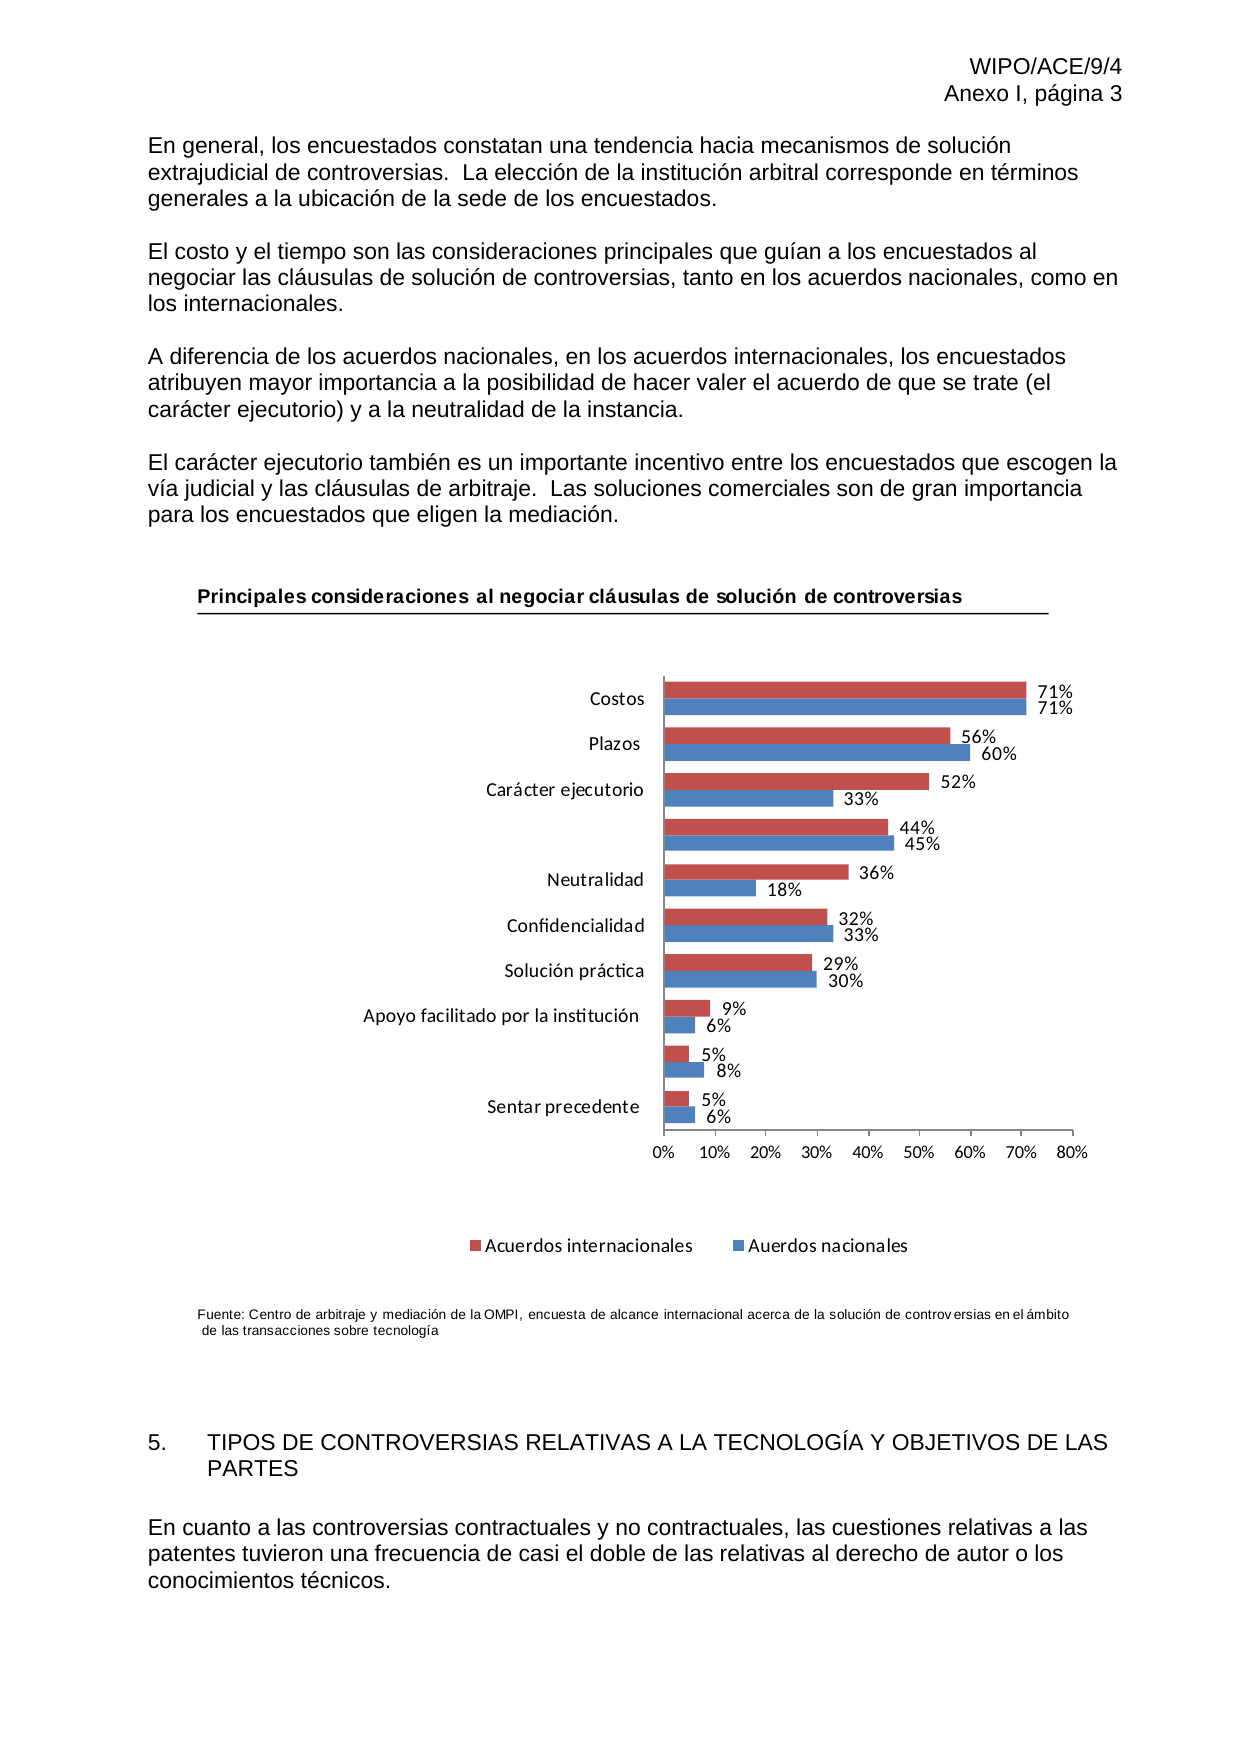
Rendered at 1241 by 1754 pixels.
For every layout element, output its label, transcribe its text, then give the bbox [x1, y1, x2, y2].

text El costo y el tiempo son las consideraciones principales que guían a los encuestados al negociar las cláusulas de solución de controversias, tanto en los acuerdos nacionales, como en los internacionales. [148, 238, 1122, 317]
text En cuanto a las controversias contractuales y no contractuales, las cuestiones relativas a las patentes tuvieron una frecuencia de casi el doble de las relativas al derecho de autor o los conocimientos técnicos. [148, 1514, 1122, 1593]
text El carácter ejecutorio también es un importante incentivo entre los encuestados que escogen la vía judicial y las cláusulas de arbitraje. Las soluciones comerciales son de gran importancia para los encuestados que eligen la mediación. [148, 448, 1122, 527]
text 5. TIPOS DE CONTROVERSIAS RELATIVAS A LA TECNOLOGÍA Y OBJETIVOS DE LAS PARTES [148, 1429, 1122, 1481]
text En general, los encuestados constatan una tendencia hacia mecanismos de solución extrajudicial de controversias. La elección de la institución arbitral corresponde en términos generales a la ubicación de la sede de los encuestados. [148, 132, 1122, 211]
text A diferencia de los acuerdos nacionales, en los acuerdos internacionales, los encuestados atribuyen mayor importancia a la posibilidad de hacer valer el acuerdo de que se trate (el carácter ejecutorio) y a la neutralidad de la instancia. [148, 343, 1122, 422]
